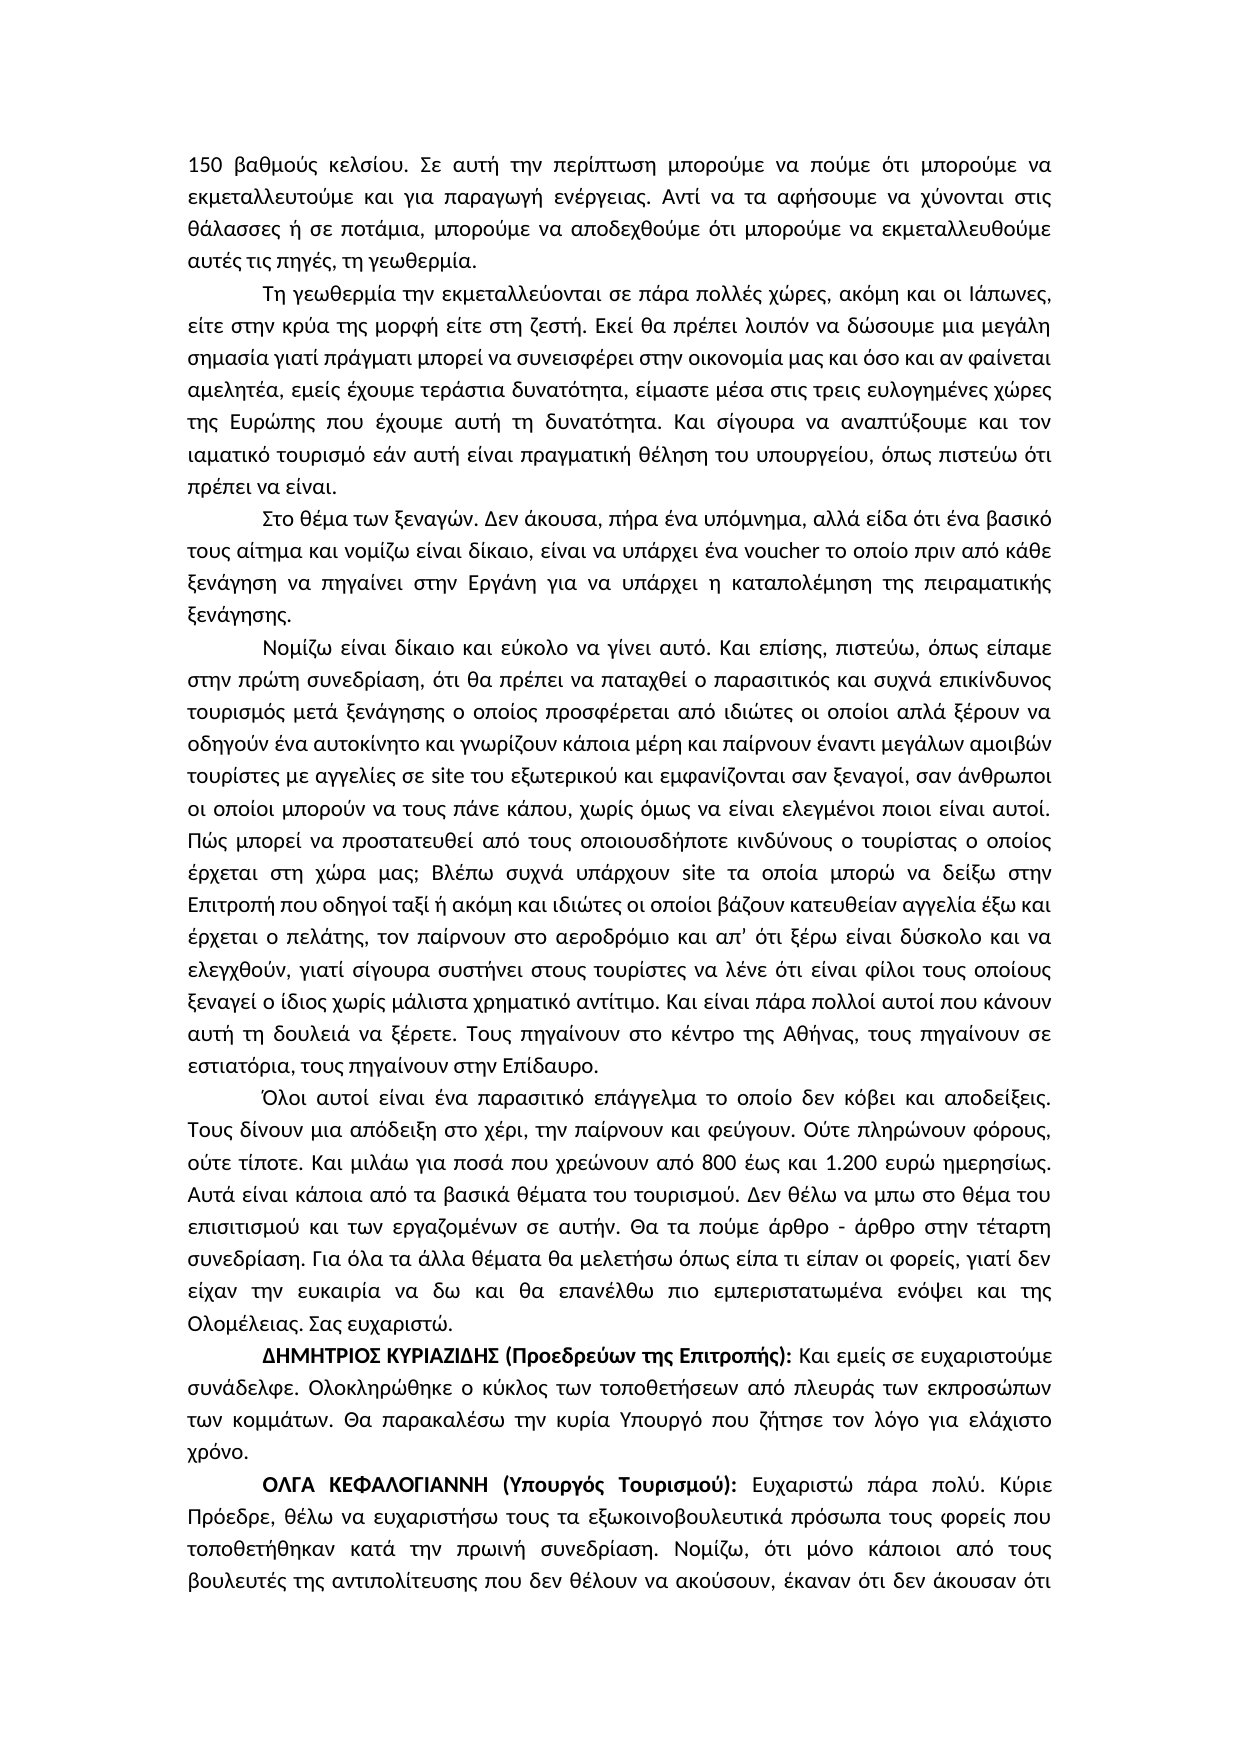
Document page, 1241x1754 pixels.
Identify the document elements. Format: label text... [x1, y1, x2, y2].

text Στο θέμα των ξεναγών. Δεν άκουσα, πήρα ένα υπόμνημα, αλλά είδα ότι ένα βασικό τους αίτημα και νομίζω είναι δίκαιο, είναι να υπάρχει ένα voucher το οποίο πριν από κάθε ξενάγηση να πηγαίνει στην Εργάνη για να υπάρχει η καταπολέμηση της πειραματικής ξενάγησης. [187, 504, 1053, 629]
text Νομίζω είναι δίκαιο και εύκολο να γίνει αυτό. Και επίσης, πιστεύω, όπως είπαμε στην πρώτη συνεδρίαση, ότι θα πρέπει να παταχθεί ο παρασιτικός και συχνά επικίνδυνος τουρισμός μετά ξενάγησης ο οποίος προσφέρεται από ιδιώτες οι οποίοι απλά ξέρουν να οδηγούν ένα αυτοκίνητο και γνωρίζουν κάποια μέρη και παίρνουν έναντι μεγάλων αμοιβών τουρίστες με αγγελίες σε site του εξωτερικού και εμφανίζονται σαν ξεναγοί, σαν άνθρωποι οι οποίοι μπορούν να τους πάνε κάπου, χωρίς όμως να είναι ελεγμένοι ποιοι είναι αυτοί. Πώς μπορεί να προστατευθεί από τους οποιουσδήποτε κινδύνους ο τουρίστας ο οποίος έρχεται στη χώρα μας; Βλέπω συχνά υπάρχουν site τα οποία μπορώ να δείξω στην Επιτροπή που οδηγοί ταξί ή ακόμη και ιδιώτες οι οποίοι βάζουν κατευθείαν αγγελία έξω και έρχεται ο πελάτης, τον παίρνουν στο αεροδρόμιο και απ’ ότι ξέρω είναι δύσκολο και να ελεγχθούν, γιατί σίγουρα συστήνει στους τουρίστες να λένε ότι είναι φίλοι τους οποίους ξεναγεί ο ίδιος χωρίς μάλιστα χρηματικό αντίτιμο. Και είναι πάρα πολλοί αυτοί που κάνουν αυτή τη δουλειά να ξέρετε. Τους πηγαίνουν στο κέντρο της Αθήνας, τους πηγαίνουν σε εστιατόρια, τους πηγαίνουν στην Επίδαυρο. [187, 633, 1053, 1079]
text ΔΗΜΗΤΡΙΟΣ ΚΥΡΙΑΖΙΔΗΣ (Προεδρεύων της Επιτροπής): Και εμείς σε ευχαριστούμε συνάδελφε. Ολοκληρώθηκε ο κύκλος των τοποθετήσεων από πλευράς των εκπροσώπων των κομμάτων. Θα παρακαλέσω την κυρία Υπουργό που ζήτησε τον λόγο για ελάχιστο χρόνο. [187, 1341, 1053, 1466]
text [187, 1470, 1053, 1594]
text Όλοι αυτοί είναι ένα παρασιτικό επάγγελμα το οποίο δεν κόβει και αποδείξεις. Τους δίνουν μια απόδειξη στο χέρι, την παίρνουν και φεύγουν. Ούτε πληρώνουν φόρους, ούτε τίποτε. Και μιλάω για ποσά που χρεώνουν από 800 έως και 1.200 ευρώ ημερησίως. Αυτά είναι κάποια από τα βασικά θέματα του τουρισμού. Δεν θέλω να μπω στο θέμα του επισιτισμού και των εργαζομένων σε αυτήν. Θα τα πούμε άρθρο - άρθρο στην τέταρτη συνεδρίαση. Για όλα τα άλλα θέματα θα μελετήσω όπως είπα τι είπαν οι φορείς, γιατί δεν είχαν την ευκαιρία να δω και θα επανέλθω πιο εμπεριστατωμένα ενόψει και της Ολομέλειας. Σας ευχαριστώ. [187, 1083, 1053, 1337]
text Τη γεωθερμία την εκμεταλλεύονται σε πάρα πολλές χώρες, ακόμη και οι Ιάπωνες, είτε στην κρύα της μορφή είτε στη ζεστή. Εκεί θα πρέπει λοιπόν να δώσουμε μια μεγάλη σημασία γιατί πράγματι μπορεί να συνεισφέρει στην οικονομία μας και όσο και αν φαίνεται αμελητέα, εμείς έχουμε τεράστια δυνατότητα, είμαστε μέσα στις τρεις ευλογημένες χώρες της Ευρώπης που έχουμε αυτή τη δυνατότητα. Και σίγουρα να αναπτύξουμε και τον ιαματικό τουρισμό εάν αυτή είναι πραγματική θέληση του υπουργείου, όπως πιστεύω ότι πρέπει να είναι. [187, 279, 1053, 500]
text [187, 150, 1053, 274]
